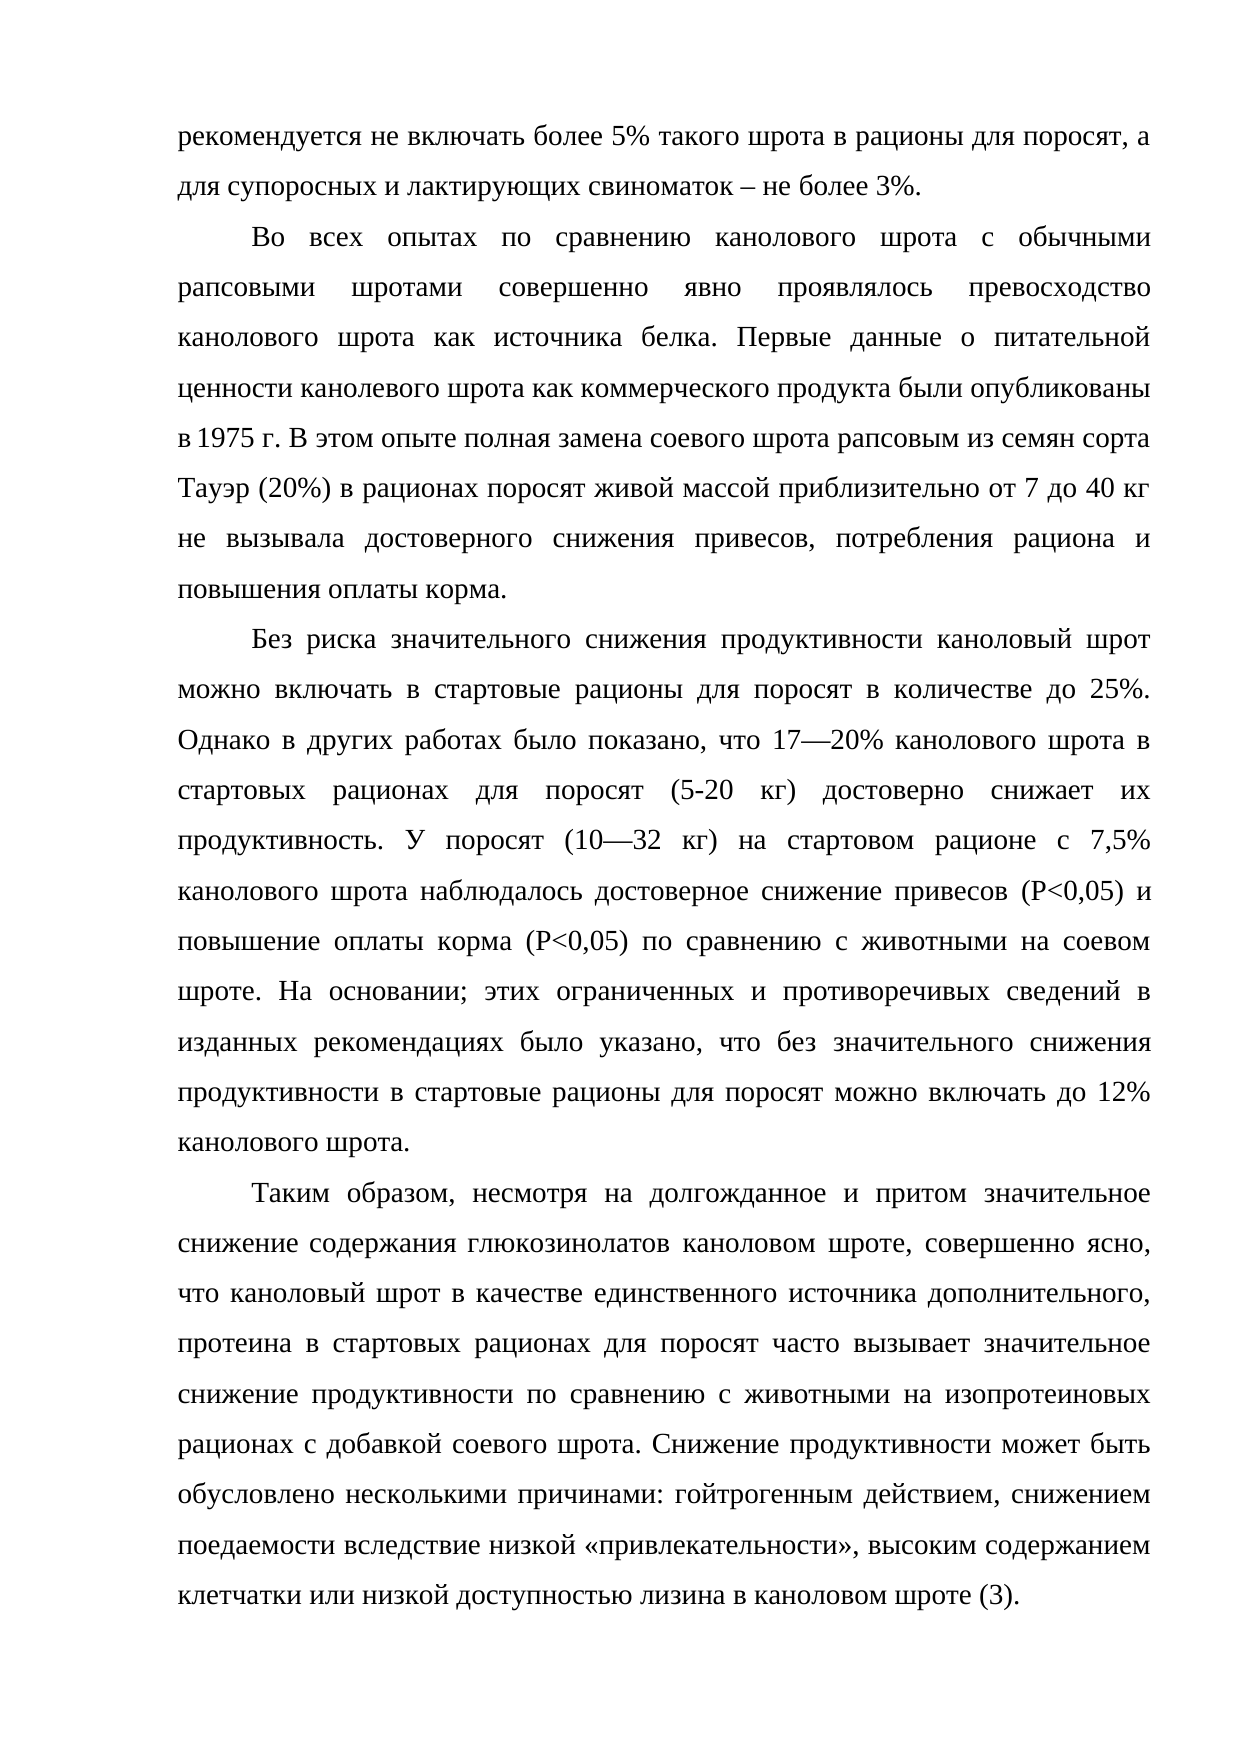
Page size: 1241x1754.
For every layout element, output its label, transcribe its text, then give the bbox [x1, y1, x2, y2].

text Без риска значительного снижения продуктивности каноловый шрот можно включать в стартовые рационы для поросят в количестве до 25%. Однако в других работах было показано, что 17—20% канолового шрота в стартовых рационах для поросят (5-) достоверно снижает их продуктивность. У поросят (10—32 кг) на стартовом рационе с 7,5% канолового шрота наблюдалось достоверное снижение привесов (Р<0,05) и повышение оплаты корма (Р<0,05) по сравнению с животными на соевом шроте. На основании; этих ограниченных и противоречивых сведений в изданных рекомендациях было указано, что без значительного снижения продуктивности в стартовые рационы для поросят можно включать до 12% канолового шрота. [177, 621, 1152, 1158]
text Таким образом, несмотря на долгожданное и притом значительное снижение содержания глюкозинолатов каноловом шроте, совершенно ясно, что каноловый шрот в качестве единственного источника дополнительного, протеина в стартовых рационах для поросят часто вызывает значительное снижение продуктивности по сравнению с животными на изопротеиновых рационах с добавкой соевого шрота. Снижение продуктивности может быть обусловлено несколькими причинами: гойтрогенным действием, снижением поедаемости вследствие низкой «привлекательности», высоким содержанием клетчатки или низкой доступностью лизина в каноловом шроте (3). [177, 1175, 1152, 1611]
text Во всех опытах по сравнению канолового шрота с обычными рапсовыми шротами совершенно явно проявлялось превосходство канолового шрота как источника белка. Первые данные о питательной ценности канолевого шрота как коммерческого продукта были опубликованы в 1975 г. В этом опыте полная замена соевого шрота рапсовым из семян сорта Тауэр (20%) в рационах поросят живой массой приблизительно от 7 до не вызывала достоверного снижения привесов, потребления рациона и повышения оплаты корма. [177, 219, 1152, 604]
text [177, 118, 1152, 202]
